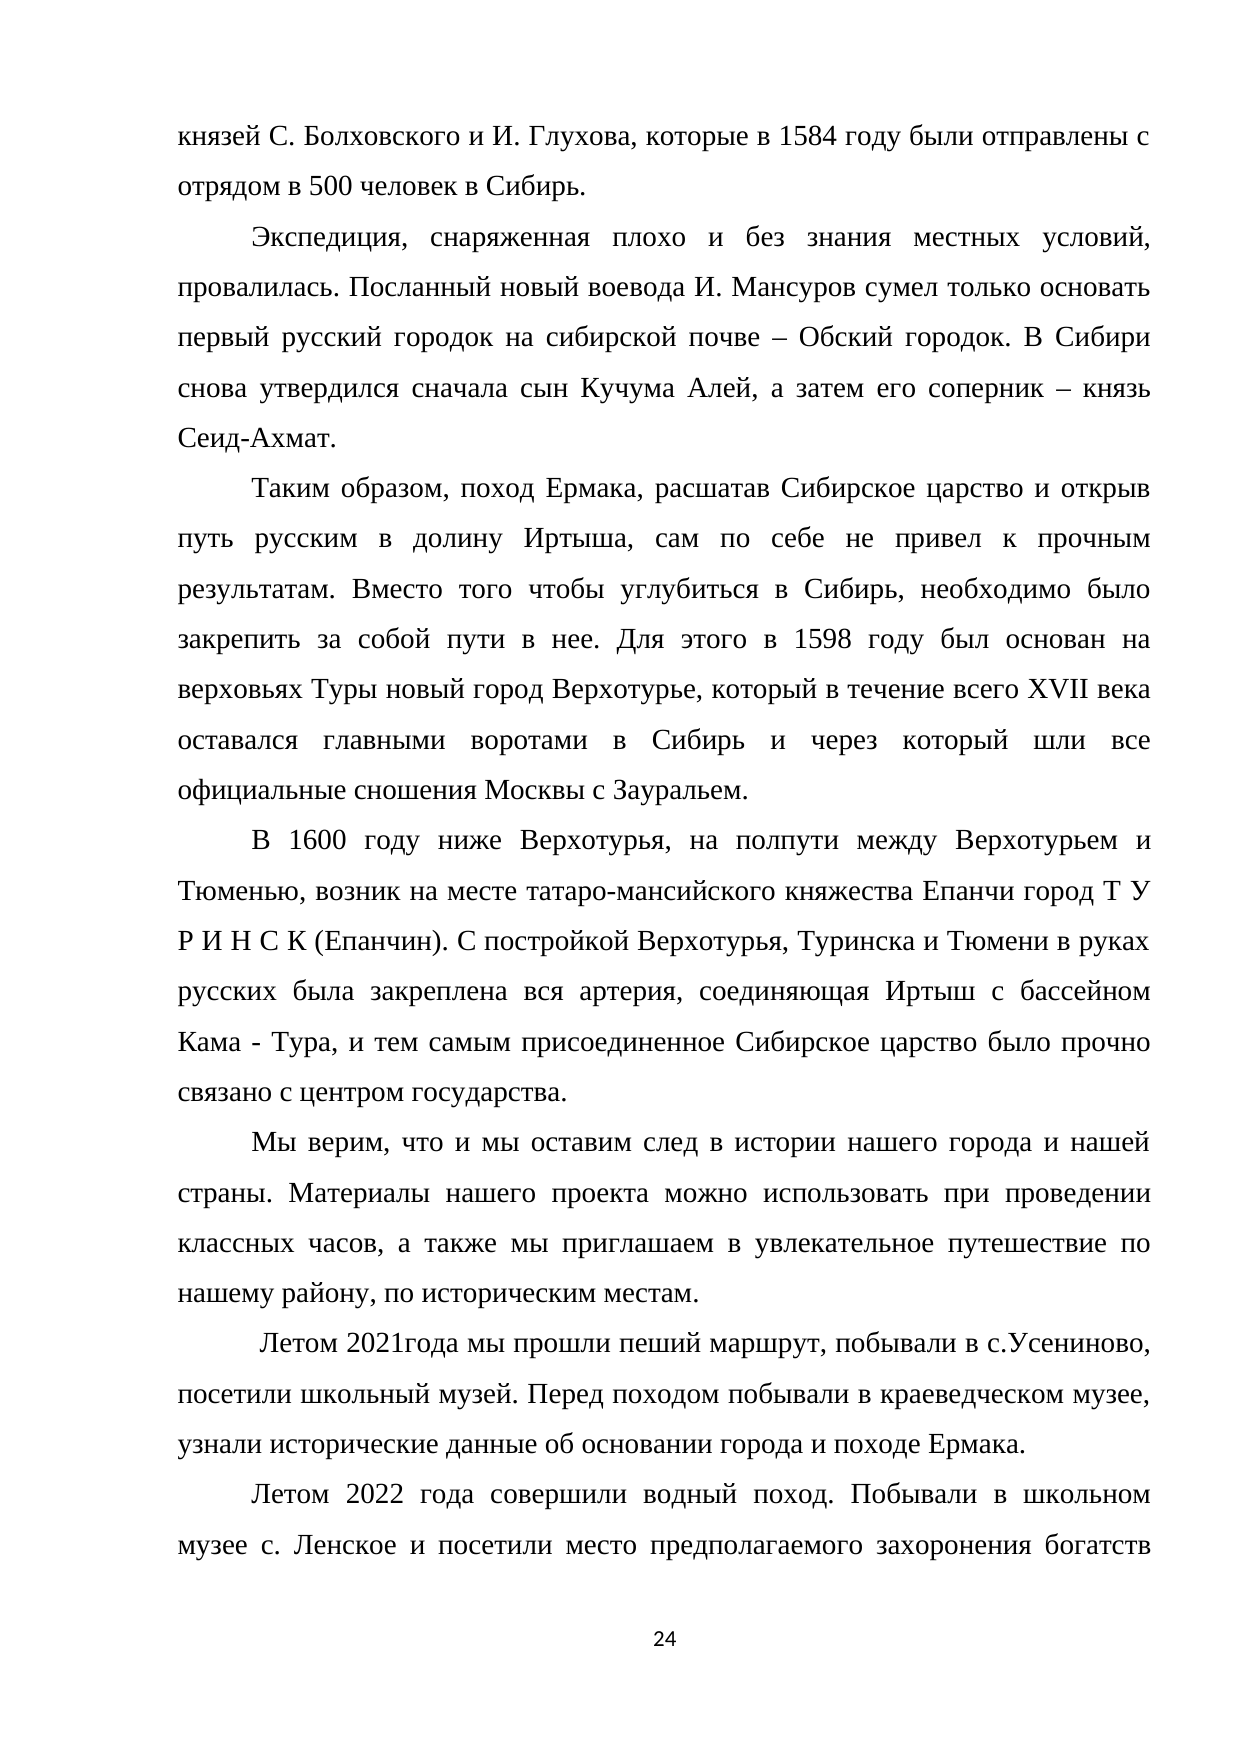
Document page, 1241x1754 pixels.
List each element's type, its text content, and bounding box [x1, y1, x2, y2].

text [177, 118, 1152, 202]
text Мы верим, что и мы оставим след в истории нашего города и нашей страны. Материалы нашего проекта можно использовать при проведении классных часов, а также мы приглашаем в увлекательное путешествие по нашему району, по историческим местам. [177, 1124, 1152, 1309]
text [177, 1477, 1152, 1560]
text В 1600 году ниже Верхотурья, на полпути между Верхотурьем и Тюменью, возник на месте татаро-мансийского княжества Епанчи город Т У Р И Н С К (Епанчин). С постройкой Верхотурья, Туринска и Тюмени в руках русских была закреплена вся артерия, соединяющая Иртыш с бассейном Кама - Тура, и тем самым присоединенное Сибирское царство было прочно связано с центром государства. [177, 822, 1152, 1108]
text Экспедиция, снаряженная плохо и без знания местных условий, провалилась. Посланный новый воевода И. Мансуров сумел только основать первый русский городок на сибирской почве – Обский городок. В Сибири снова утвердился сначала сын Кучума Алей, а затем его соперник – князь Сеид-Ахмат. [177, 219, 1152, 453]
text Таким образом, поход Ермака, расшатав Сибирское царство и открыв путь русским в долину Иртыша, сам по себе не привел к прочным результатам. Вместо того чтобы углубиться в Сибирь, необходимо было закрепить за собой пути в нее. Для этого в 1598 году был основан на верховьях Туры новый город Верхотурье, который в течение всего XVII века оставался главными воротами в Сибирь и через который шли все официальные сношения Москвы с Зауральем. [177, 470, 1152, 806]
text Летом 2021года мы прошли пеший маршрут, побывали в с.Усениново, посетили школьный музей. Перед походом побывали в краеведческом музее, узнали исторические данные об основании города и походе Ермака. [177, 1326, 1152, 1460]
